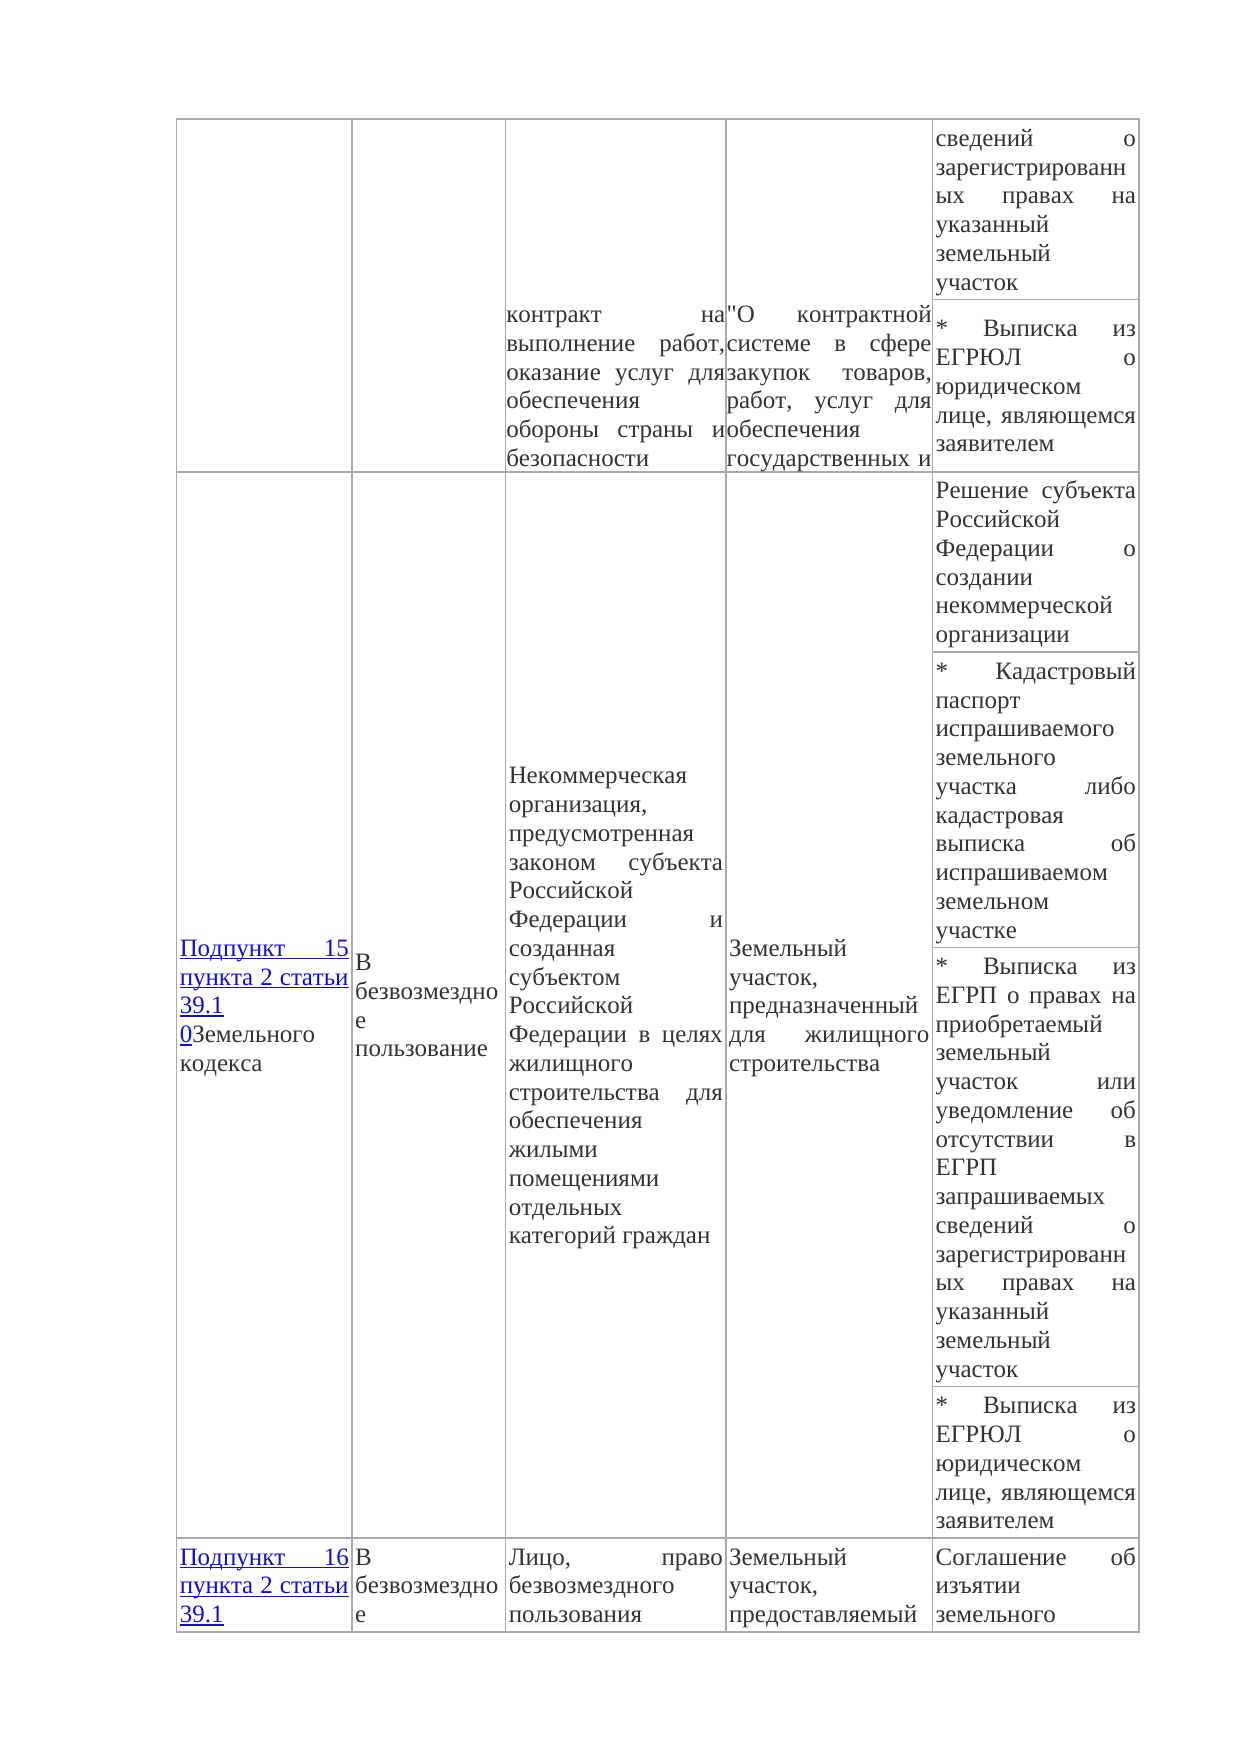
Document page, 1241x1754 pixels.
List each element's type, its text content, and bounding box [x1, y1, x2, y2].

table_cell В безвозмездное пользование [353, 473, 505, 1537]
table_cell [933, 1539, 1138, 1631]
table_cell Решение субъекта Российской Федерации о создании некоммерческой организации [933, 473, 1138, 651]
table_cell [177, 1539, 351, 1631]
table_cell * Выписка из ЕГРЮЛ о юридическом лице, являющемся заявителем [933, 1387, 1138, 1537]
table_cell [353, 1539, 505, 1631]
table_cell Земельный участок, предназначенный для жилищного строительства [727, 473, 932, 1537]
table_cell Подпункт 15 пункта 2 статьи 39.10Земельного кодекса [177, 473, 351, 1537]
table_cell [933, 120, 1138, 298]
table_cell * Выписка из ЕГРЮЛ о юридическом лице, являющемся заявителем [933, 300, 1138, 471]
table_cell Некоммерческая организация, предусмотренная законом субъекта Российской Федерации и созданная субъектом Российской Федерации в целях жилищного строительства для обеспечения жилыми помещениями отдельных категорий граждан [506, 473, 725, 1537]
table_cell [506, 1539, 725, 1631]
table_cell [727, 1539, 932, 1631]
table_cell * Кадастровый паспорт испрашиваемого земельного участка либо кадастровая выписка об испрашиваемом земельном участке [933, 653, 1138, 947]
